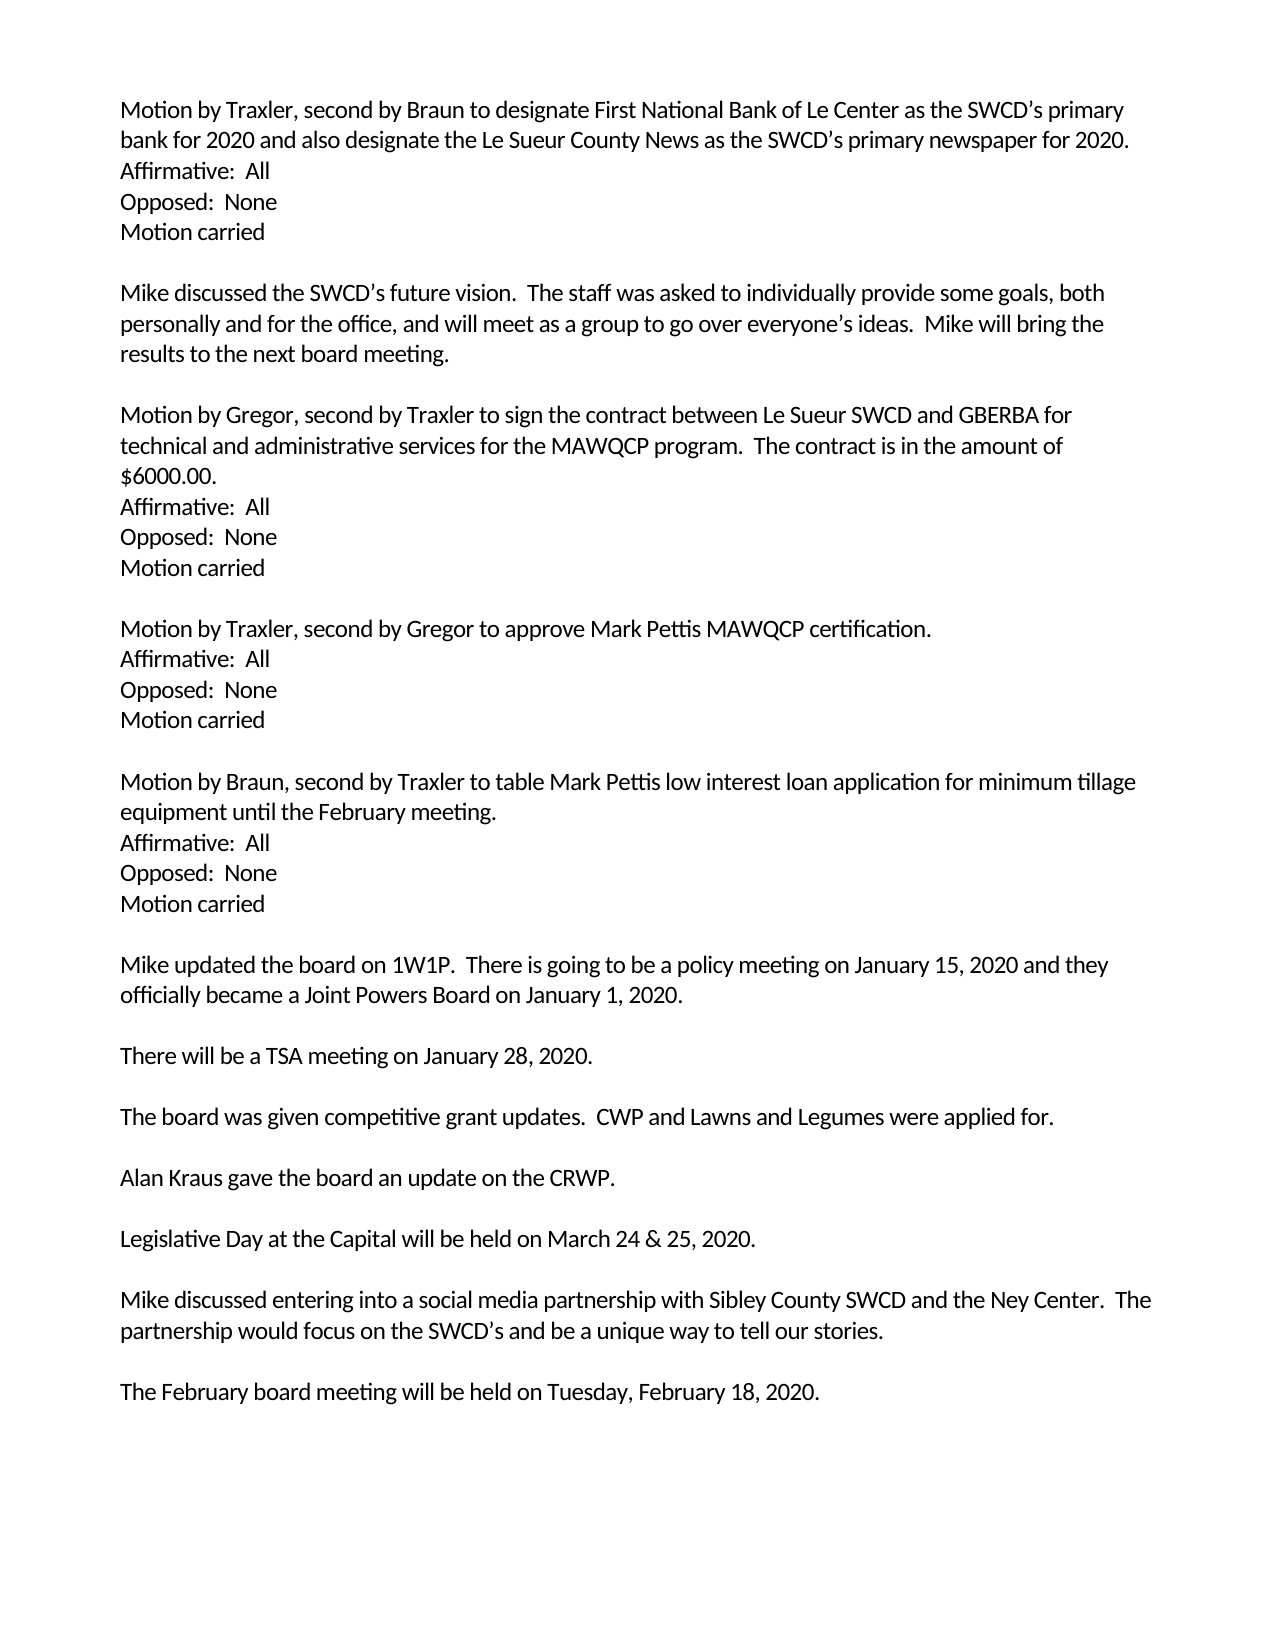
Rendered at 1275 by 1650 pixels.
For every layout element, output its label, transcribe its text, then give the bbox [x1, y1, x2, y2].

text Mike updated the board on 1W1P. There is going to be a policy meeting on January 15, 2020 and they officially became a Joint Powers Board on January 1, 2020. [120, 949, 1155, 1010]
text Motion carried [120, 216, 1155, 247]
text The February board meeting will be held on Tuesday, February 18, 2020. [120, 1376, 1155, 1407]
text Motion carried [120, 704, 1155, 735]
text Affirmative: All [120, 827, 1155, 857]
text The board was given competitive grant updates. CWP and Lawns and Legumes were applied for. [120, 1101, 1155, 1132]
text Motion by Gregor, second by Traxler to sign the contract between Le Sueur SWCD and GBERBA for technical and administrative services for the MAWQCP program. The contract is in the amount of $6000.00. [120, 399, 1155, 491]
text Affirmative: All [120, 155, 1155, 186]
text Motion by Braun, second by Traxler to table Mark Pettis low interest loan application for minimum tillage equipment until the February meeting. [120, 766, 1155, 827]
text Motion carried [120, 552, 1155, 582]
text Mike discussed entering into a social media partnership with Sibley County SWCD and the Ney Center. The partnership would focus on the SWCD’s and be a unique way to tell our stories. [120, 1284, 1155, 1346]
text Motion by Traxler, second by Gregor to approve Mark Pettis MAWQCP certification. [120, 613, 1155, 643]
text Legislative Day at the Capital will be held on March 24 & 25, 2020. [120, 1223, 1155, 1254]
text There will be a TSA meeting on January 28, 2020. [120, 1040, 1155, 1071]
text Opposed: None [120, 857, 1155, 888]
text Opposed: None [120, 521, 1155, 552]
text Motion by Traxler, second by Braun to designate First National Bank of Le Center as the SWCD’s primary bank for 2020 and also designate the Le Sueur County News as the SWCD’s primary newspaper for 2020. [120, 94, 1155, 155]
text Alan Kraus gave the board an update on the CRWP. [120, 1162, 1155, 1193]
text Affirmative: All [120, 491, 1155, 521]
text Opposed: None [120, 674, 1155, 704]
text Motion carried [120, 888, 1155, 918]
text Opposed: None [120, 186, 1155, 216]
text Mike discussed the SWCD’s future vision. The staff was asked to individually provide some goals, both personally and for the office, and will meet as a group to go over everyone’s ideas. Mike will bring the results to the next board meeting. [120, 277, 1155, 369]
text Affirmative: All [120, 643, 1155, 674]
